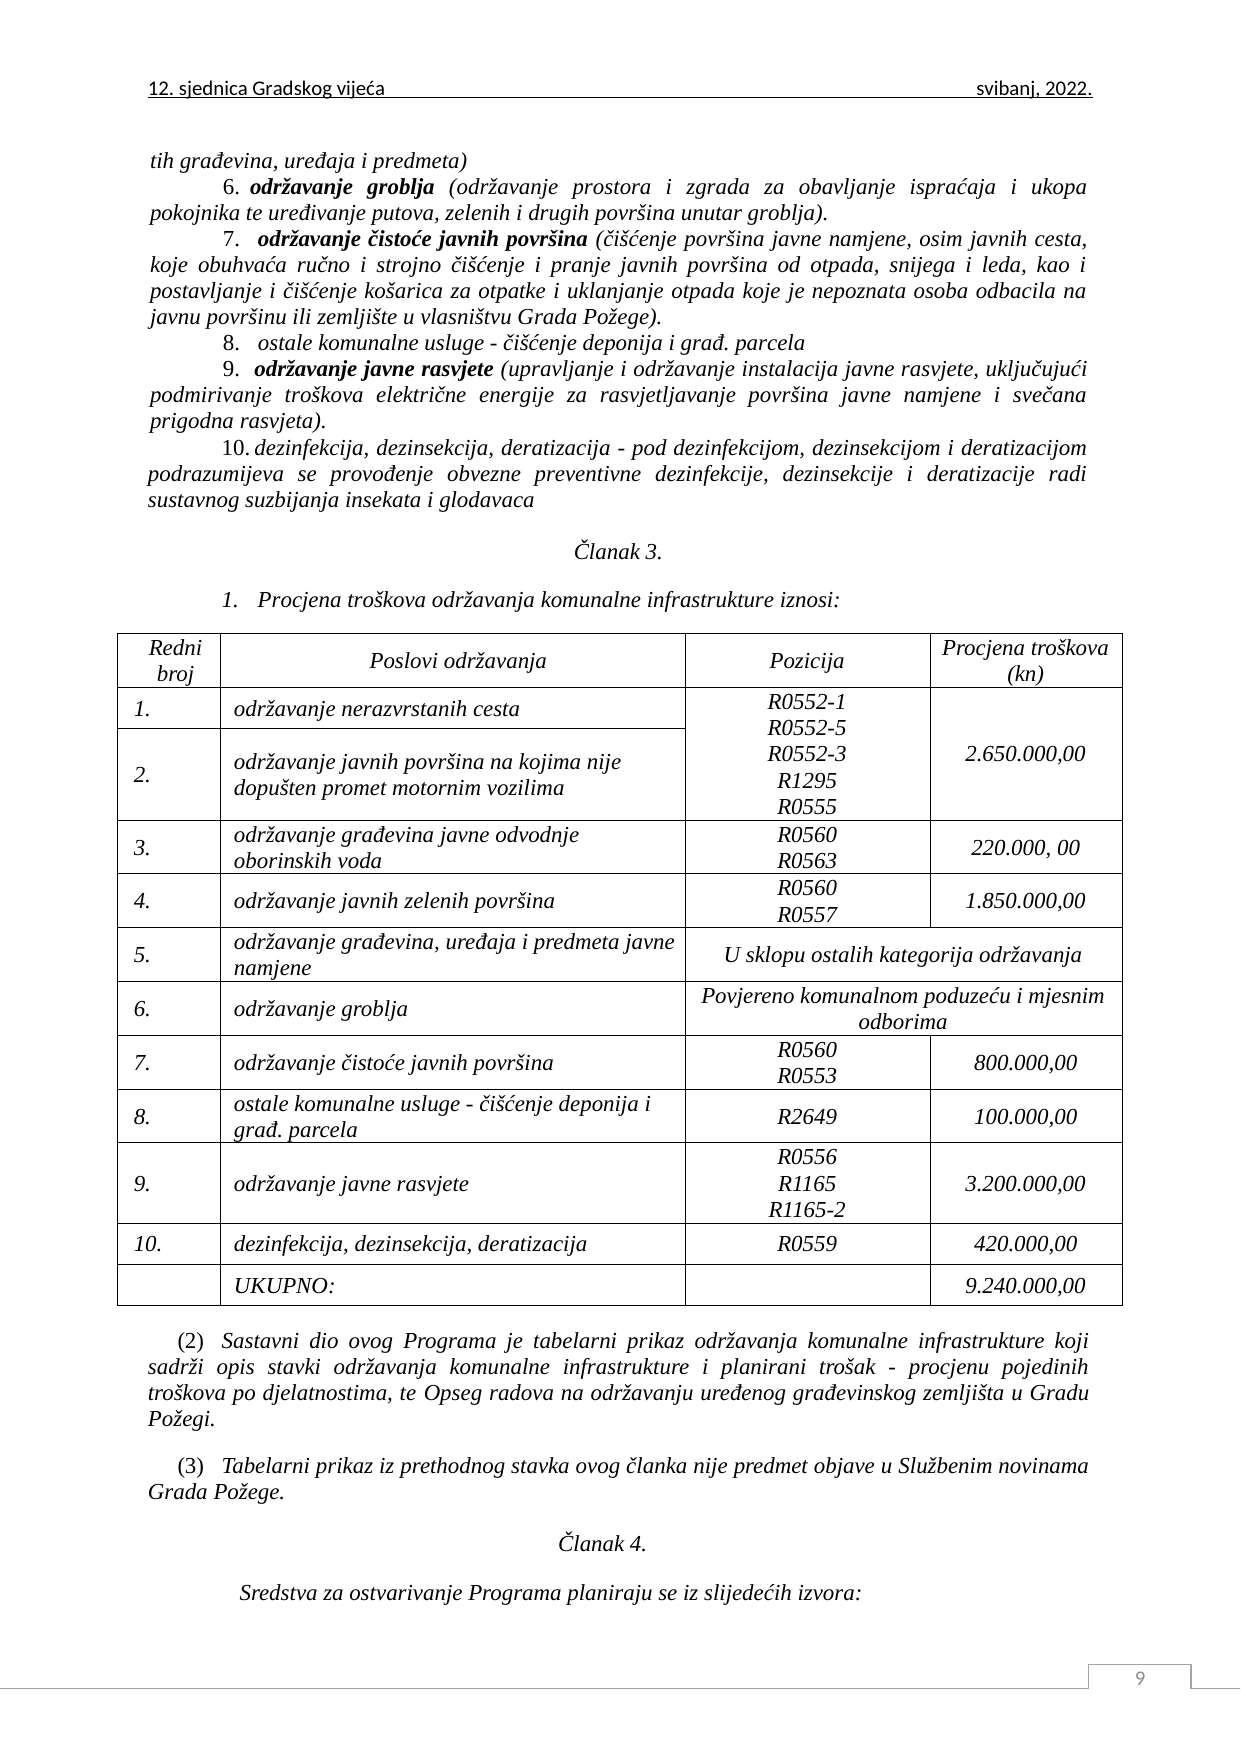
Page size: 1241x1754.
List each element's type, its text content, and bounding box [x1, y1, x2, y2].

table_cell održavanje nerazvrstanih cesta [221, 688, 685, 728]
list Sastavni dio ovog Programa je tabelarni prikaz održavanja komunalne infrastrukture koji sadrži opis stavki održavanja komunalne infrastrukture i planirani trošak - procjenu pojedinih troškova po djelatnostima, te Opseg radova na održavanju uređenog građevinskog zemljišta u Gradu Požegi. [148, 1327, 1093, 1431]
table_cell 800.000,00 [931, 1036, 1122, 1088]
table_cell R0560 R0563 [686, 821, 930, 873]
text Članak 4. [148, 1531, 1059, 1557]
list održavanje čistoće javnih površina (čišćenje površina javne namjene, osim javnih cesta, koje obuhvaća ručno i strojno čišćenje i pranje javnih površina od otpada, snijega i leda, kao i postavljanje i čišćenje košarica za otpatke i uklanjanje otpada koje je nepoznata osoba odbacila na javnu površinu ili zemljište u vlasništvu Grada Požege). [150, 226, 1091, 330]
table_cell 1.850.000,00 [931, 874, 1122, 927]
table_cell 100.000,00 [931, 1090, 1122, 1142]
table_header Redni broj [118, 634, 220, 687]
table_cell R0559 [686, 1224, 930, 1264]
table_cell održavanje javne rasvjete [221, 1143, 685, 1222]
table_cell 1. [118, 688, 220, 728]
table_cell R2649 [686, 1090, 930, 1142]
table_cell 10. [118, 1224, 220, 1264]
text Sredstva za ostvarivanje Programa planiraju se iz slijedećih izvora: [160, 1583, 1093, 1605]
table_cell 3. [118, 821, 220, 873]
table_cell R0560 R0553 [686, 1036, 930, 1088]
table_cell održavanje čistoće javnih površina [221, 1036, 685, 1088]
table_cell 6. [118, 982, 220, 1035]
table_cell održavanje javnih zelenih površina [221, 874, 685, 927]
table_cell R0556 R1165 R1165-2 [686, 1143, 930, 1222]
table_cell dezinfekcija, dezinsekcija, deratizacija [221, 1224, 685, 1264]
table_cell 9. [118, 1143, 220, 1222]
table_cell 3.200.000,00 [931, 1143, 1122, 1222]
table_cell Povjereno komunalnom poduzeću i mjesnim odborima [686, 982, 1122, 1035]
table_header Pozicija [686, 634, 930, 687]
table_cell 2. [118, 729, 220, 819]
list održavanje groblja (održavanje prostora i zgrada za obavljanje ispraćaja i ukopa pokojnika te uređivanje putova, zelenih i drugih površina unutar groblja). [150, 174, 1091, 226]
list održavanje javne rasvjete (upravljanje i održavanje instalacija javne rasvjete, uključujući podmirivanje troškova električne energije za rasvjetljavanje površina javne namjene i svečana prigodna rasvjeta). [150, 356, 1091, 434]
table_cell UKUPNO: [221, 1265, 685, 1305]
table_header Poslovi održavanja [221, 634, 685, 687]
list ostale komunalne usluge - čišćenje deponija i građ. parcela [150, 330, 1091, 356]
table_cell 9.240.000,00 [931, 1265, 1122, 1305]
table_cell održavanje građevina javne odvodnje oborinskih voda [221, 821, 685, 873]
table_cell U sklopu ostalih kategorija održavanja [686, 928, 1122, 981]
table_cell 420.000,00 [931, 1224, 1122, 1264]
table_cell R0552-1 R0552-5 R0552-3 R1295 R0555 [686, 688, 930, 819]
table_cell ostale komunalne usluge - čišćenje deponija i građ. parcela [221, 1090, 685, 1142]
table_cell 8. [118, 1090, 220, 1142]
table_cell 4. [118, 874, 220, 927]
table_cell R0560 R0557 [686, 874, 930, 927]
list Tabelarni prikaz iz prethodnog stavka ovog članka nije predmet objave u Službenim novinama Grada Požege. [148, 1453, 1093, 1505]
list Procjena troškova održavanja komunalne infrastrukture iznosi: [221, 590, 1093, 612]
table_cell održavanje javnih površina na kojima nije dopušten promet motornim vozilima [221, 729, 685, 819]
table_cell održavanje građevina, uređaja i predmeta javne namjene [221, 928, 685, 981]
table_cell 5. [118, 928, 220, 981]
table_cell [118, 1265, 220, 1305]
list dezinfekcija, dezinsekcija, deratizacija - pod dezinfekcijom, dezinsekcijom i deratizacijom podrazumijeva se provođenje obvezne preventivne dezinfekcije, dezinsekcije i deratizacije radi sustavnog suzbijanja insekata i glodavaca [148, 434, 1091, 512]
table_cell 220.000, 00 [931, 821, 1122, 873]
table_cell 2.650.000,00 [931, 688, 1122, 819]
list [150, 148, 1091, 174]
table_cell 7. [118, 1036, 220, 1088]
table_cell održavanje groblja [221, 982, 685, 1035]
text Članak 3. [148, 538, 1091, 564]
table_header Procjena troškova (kn) [931, 634, 1122, 687]
table_cell [686, 1265, 930, 1305]
